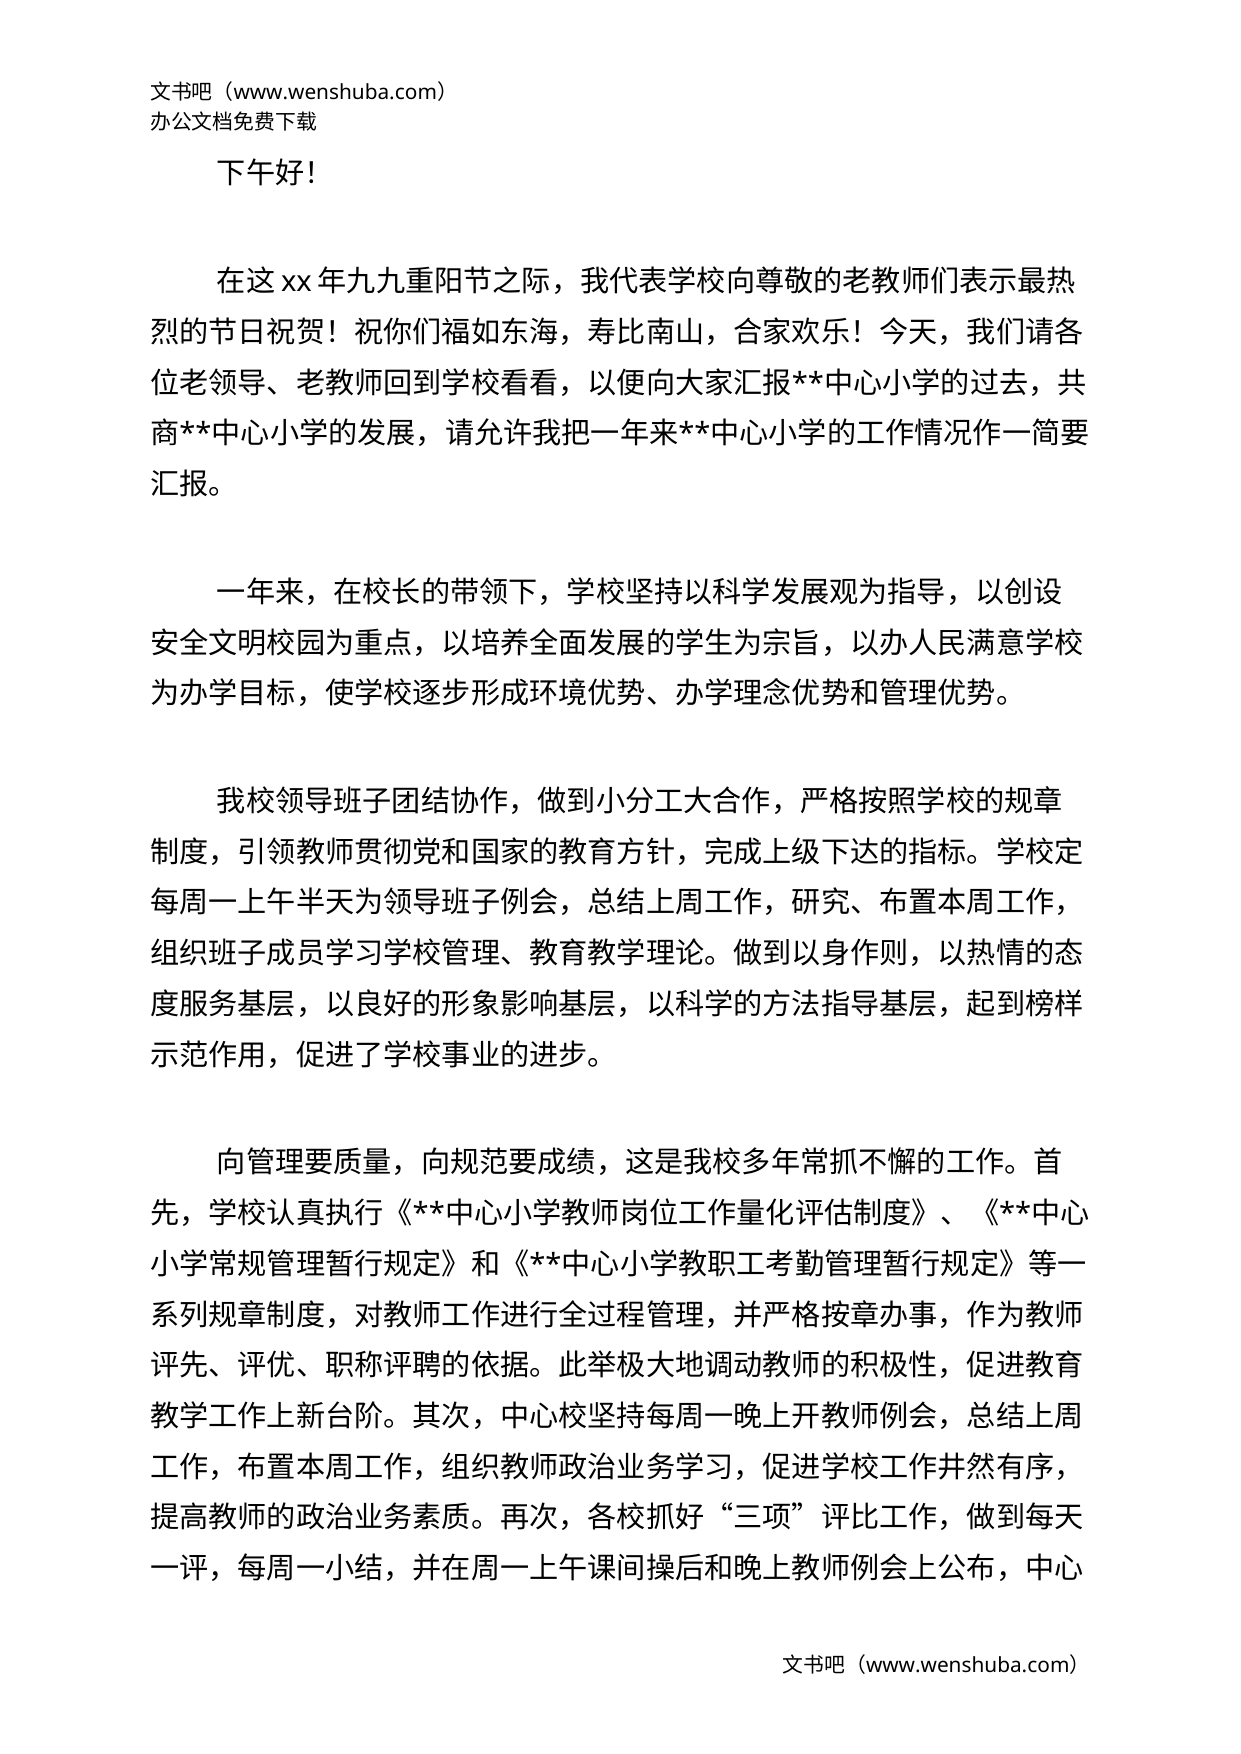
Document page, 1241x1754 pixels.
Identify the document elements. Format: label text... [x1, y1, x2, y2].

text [150, 1139, 1090, 1587]
text 一年来，在校长的带领下，学校坚持以科学发展观为指导，以创设安全文明校园为重点，以培养全面发展的学生为宗旨，以办人民满意学校为办学目标，使学校逐步形成环境优势、办学理念优势和管理优势。 [150, 568, 1090, 712]
text 下午好！ [150, 150, 1090, 192]
text 在这xx年九九重阳节之际，我代表学校向尊敬的老教师们表示最热烈的节日祝贺！祝你们福如东海，寿比南山，合家欢乐！今天，我们请各位老领导、老教师回到学校看看，以便向大家汇报**中心小学的过去，共商**中心小学的发展，请允许我把一年来**中心小学的工作情况作一简要汇报。 [150, 258, 1090, 503]
text 我校领导班子团结协作，做到小分工大合作，严格按照学校的规章制度，引领教师贯彻党和国家的教育方针，完成上级下达的指标。学校定每周一上午半天为领导班子例会，总结上周工作，研究、布置本周工作，组织班子成员学习学校管理、教育教学理论。做到以身作则，以热情的态度服务基层，以良好的形象影响基层，以科学的方法指导基层，起到榜样示范作用，促进了学校事业的进步。 [150, 777, 1090, 1073]
